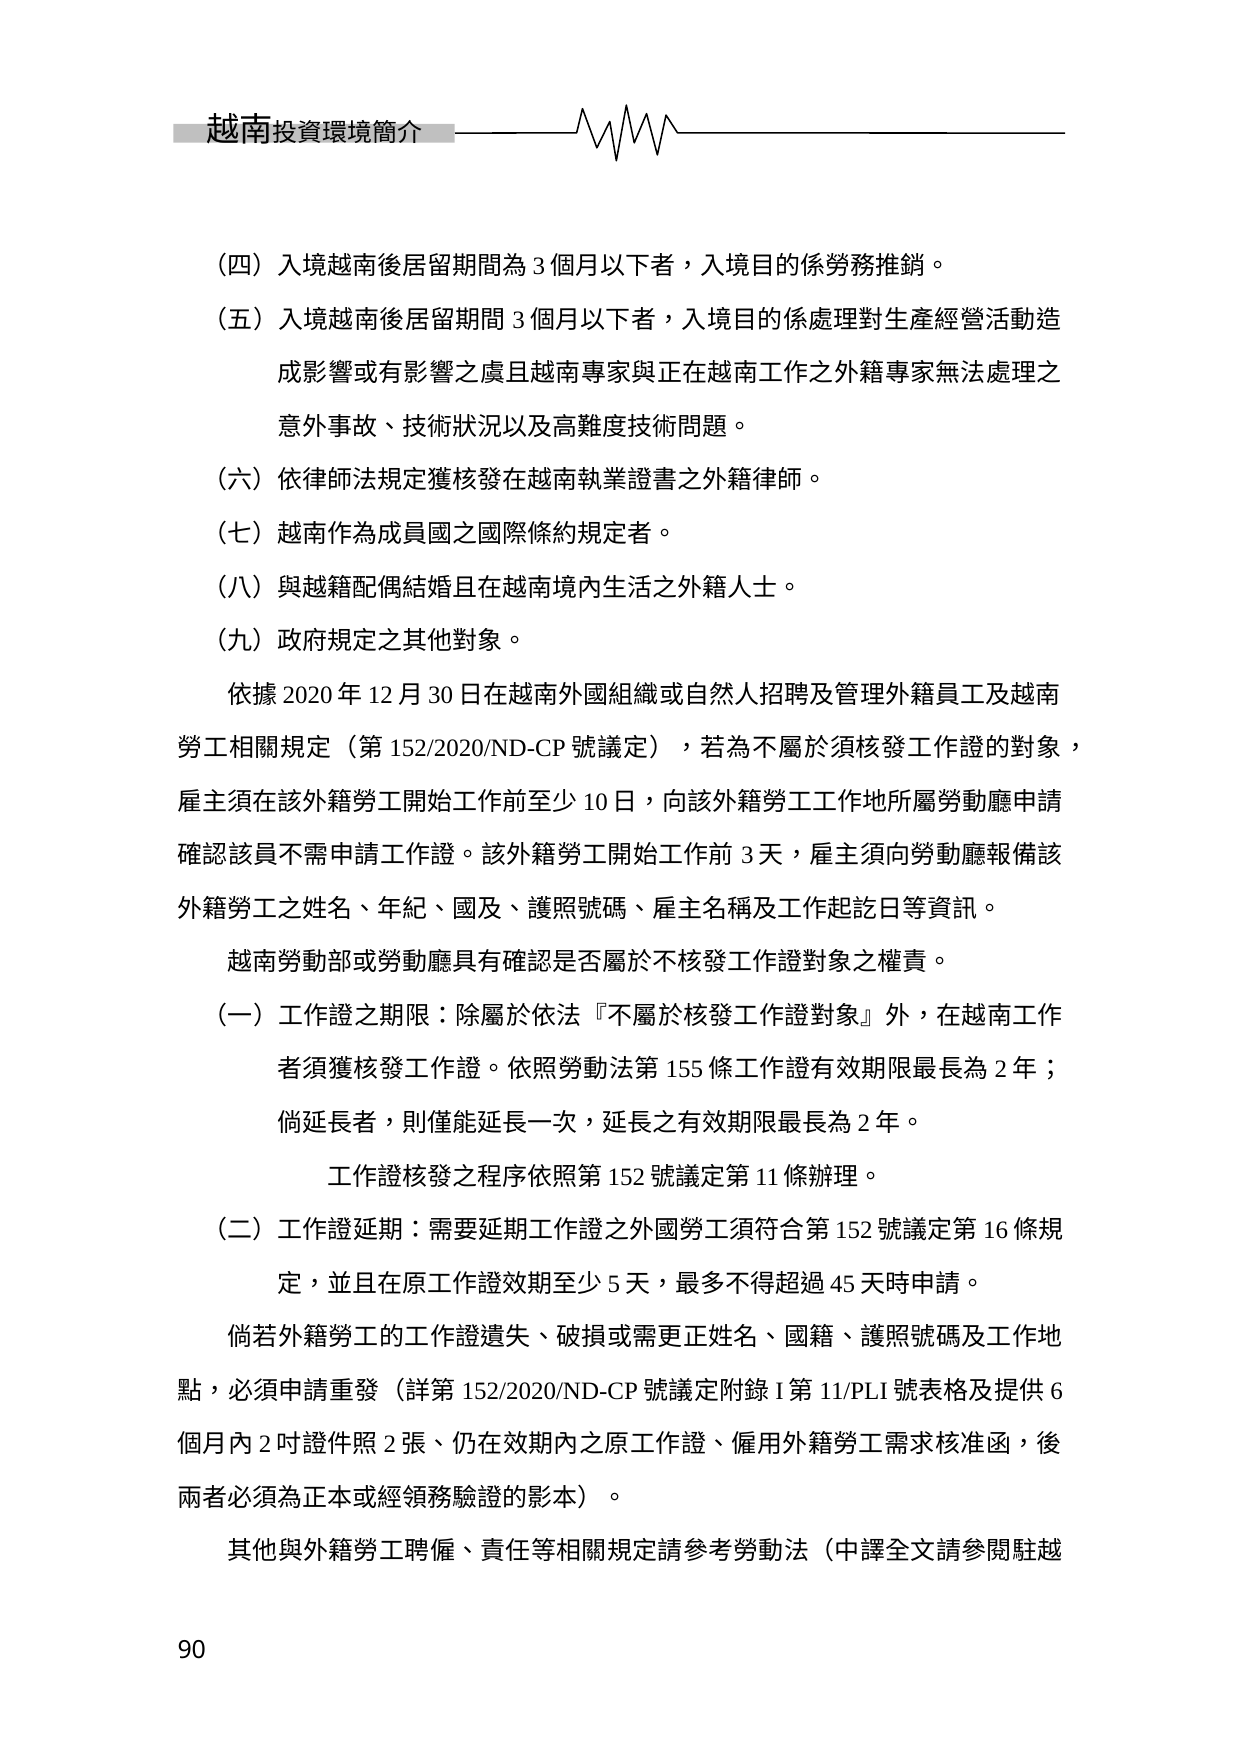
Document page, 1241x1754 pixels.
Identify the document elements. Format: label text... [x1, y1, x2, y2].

text （一）工作證之期限：除屬於依法『不屬於核發工作證對象』外，在越南工作者須獲核發工作證。依照勞動法第155條工作證有效期限最長為2年；倘延長者，則僅能延長一次，延長之有效期限最長為2年。 [202, 987, 1063, 1147]
text （七）越南作為成員國之國際條約規定者。 [202, 505, 1063, 558]
text （六）依律師法規定獲核發在越南執業證書之外籍律師。 [202, 451, 1063, 505]
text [177, 1522, 1063, 1576]
text 工作證核發之程序依照第152號議定第11條辦理。 [277, 1147, 1063, 1201]
text （九）政府規定之其他對象。 [202, 612, 1063, 666]
text 依據2020年12月30日在越南外國組織或自然人招聘及管理外籍員工及越南勞工相關規定（第152/2020/ND-CP號議定），若為不屬於須核發工作證的對象，雇主須在該外籍勞工開始工作前至少10日，向該外籍勞工工作地所屬勞動廳申請確認該員不需申請工作證。該外籍勞工開始工作前3天，雇主須向勞動廳報備該外籍勞工之姓名、年紀、國及、護照號碼、雇主名稱及工作起訖日等資訊。 [177, 666, 1063, 933]
text 倘若外籍勞工的工作證遺失、破損或需更正姓名、國籍、護照號碼及工作地點，必須申請重發（詳第152/2020/ND-CP號議定附錄I第11/PLI號表格及提供6個月內2吋證件照2張、仍在效期內之原工作證、僱用外籍勞工需求核准函，後兩者必須為正本或經領務驗證的影本）。 [177, 1308, 1063, 1522]
text （二）工作證延期：需要延期工作證之外國勞工須符合第152號議定第16條規定，並且在原工作證效期至少5天，最多不得超過45天時申請。 [202, 1201, 1063, 1308]
text （四）入境越南後居留期間為3個月以下者，入境目的係勞務推銷。 [202, 237, 1063, 291]
text （八）與越籍配偶結婚且在越南境內生活之外籍人士。 [202, 558, 1063, 612]
text （五）入境越南後居留期間3個月以下者，入境目的係處理對生產經營活動造成影響或有影響之虞且越南專家與正在越南工作之外籍專家無法處理之意外事故、技術狀況以及高難度技術問題。 [202, 291, 1063, 451]
text 越南勞動部或勞動廳具有確認是否屬於不核發工作證對象之權責。 [177, 933, 1063, 987]
